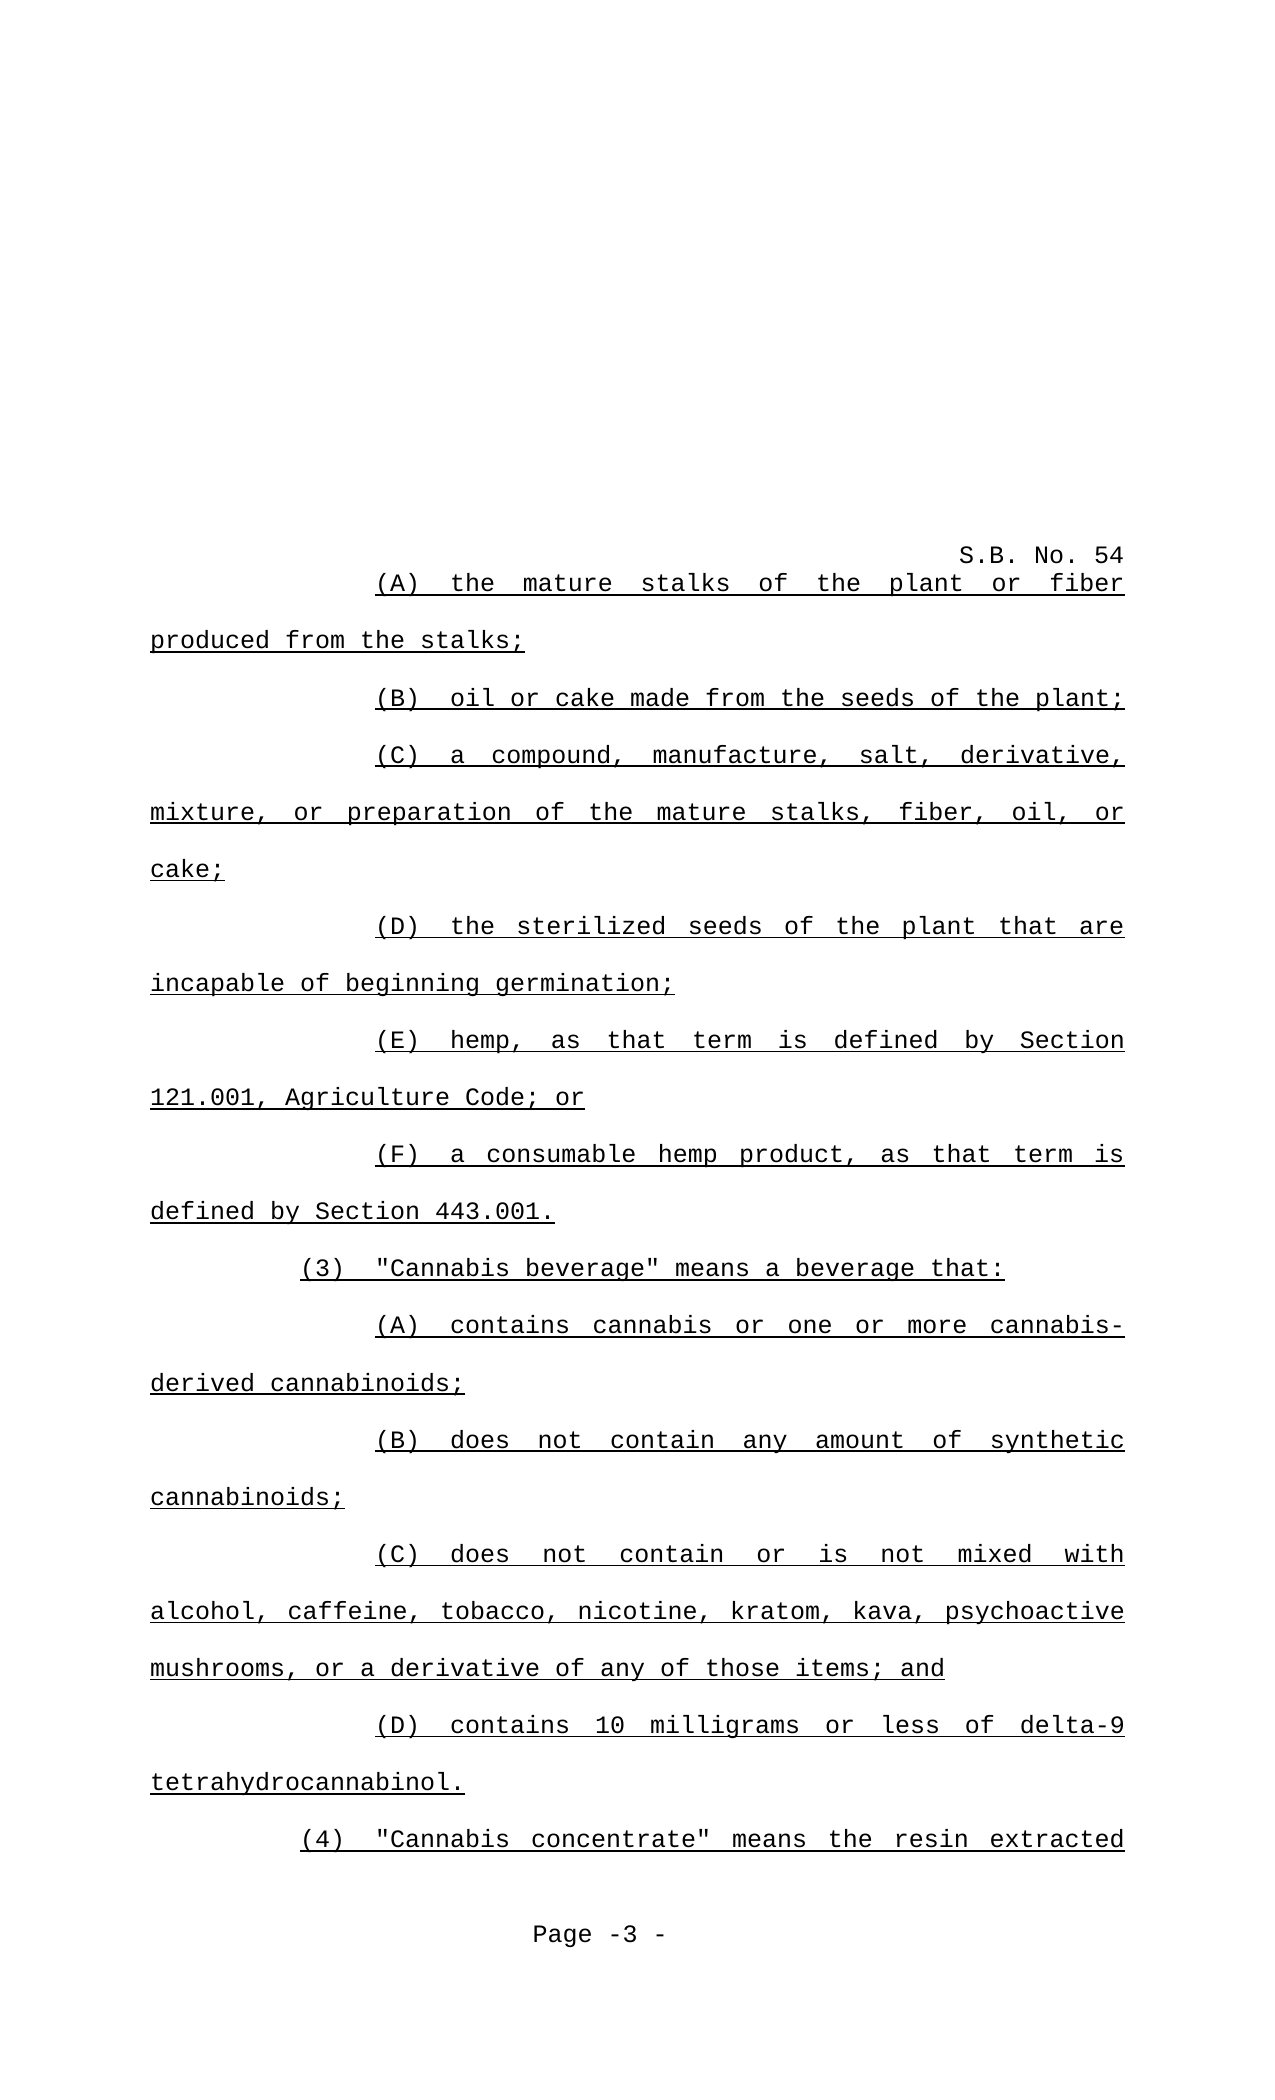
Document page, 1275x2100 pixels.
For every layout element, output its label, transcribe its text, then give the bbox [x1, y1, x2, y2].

text (F) a consumable hemp product, as that term is defined by Section 443.001. [150, 1142, 1125, 1227]
text (3) "Cannabis beverage" means a beverage that: [150, 1256, 1125, 1284]
text (C) does not contain or is not mixed with alcohol, caffeine, tobacco, nicotine, kratom, kava, psychoactive mushrooms, or a derivative of any of those items; and [150, 1623, 1125, 1684]
text (E) hemp, as that term is defined by Section 121.001, Agriculture Code; or [150, 1027, 1125, 1113]
text (A) contains cannabis or one or more cannabis-derived cannabinoids; [150, 1313, 1125, 1398]
text (A) the mature stalks of the plant or fiber produced from the stalks; [150, 571, 1125, 656]
text (C) does not contain or is not mixed with alcohol, caffeine, tobacco, nicotine, kratom, kava, psychoactive mushrooms, or a derivative of any of those items; and [150, 1541, 1125, 1622]
text (C) a compound, manufacture, salt, derivative, mixture, or preparation of the mature stalks, fiber, oil, or cake; [150, 742, 1125, 822]
text (B) oil or cake made from the seeds of the plant; [150, 685, 1125, 713]
text (C) a compound, manufacture, salt, derivative, mixture, or preparation of the mature stalks, fiber, oil, or cake; [150, 824, 1125, 885]
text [150, 1827, 1125, 1855]
text (D) contains 10 milligrams or less of delta-9 tetrahydrocannabinol. [150, 1712, 1125, 1798]
text (B) does not contain any amount of synthetic cannabinoids; [150, 1427, 1125, 1513]
text (D) the sterilized seeds of the plant that are incapable of beginning germination; [150, 913, 1125, 999]
